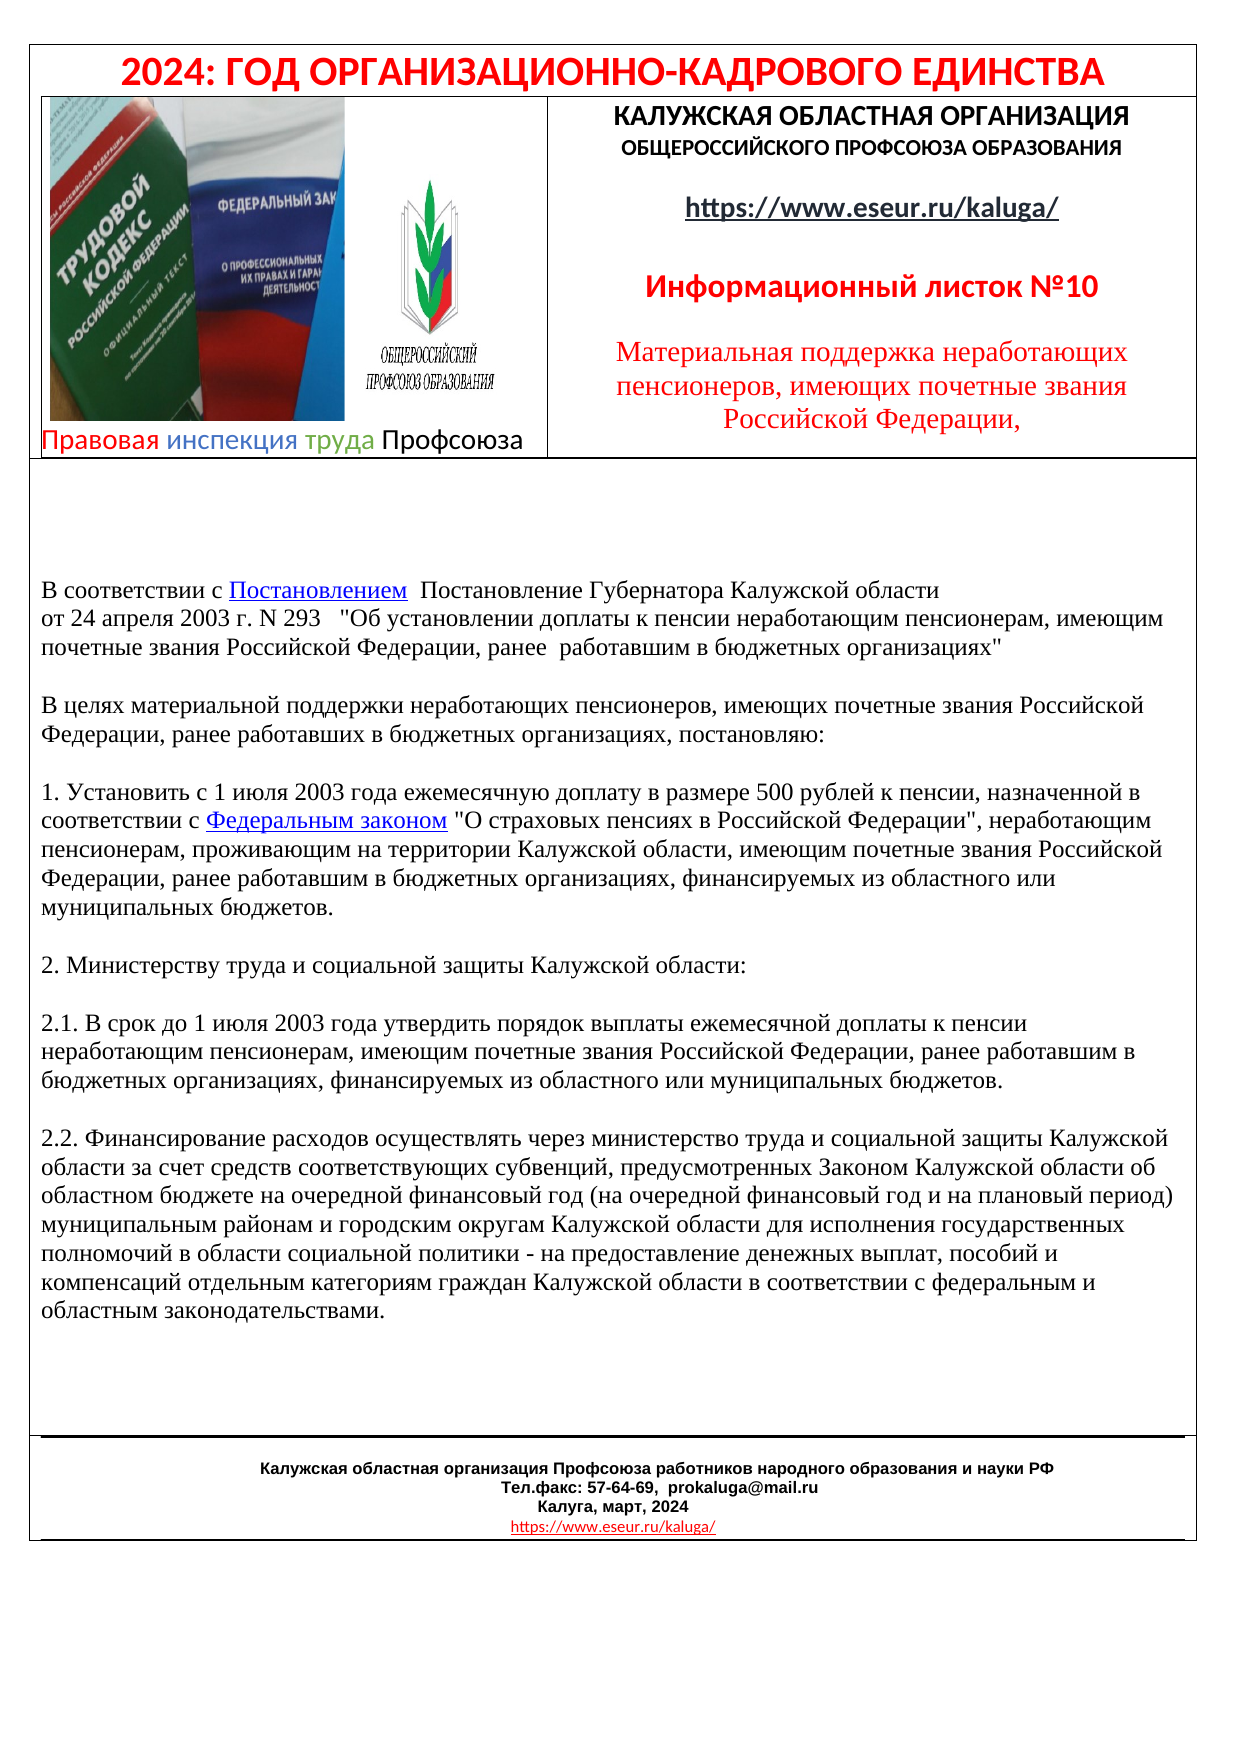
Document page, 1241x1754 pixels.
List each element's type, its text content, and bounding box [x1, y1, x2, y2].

table_cell В соответствии с Постановлением Постановление Губернатора Калужской области от 24 апреля 2003 г. N 293 "Об установлении доплаты к пенсии неработающим пенсионерам, имеющим почетные звания Российской Федерации, ранее работавшим в бюджетных организациях" В целях материальной поддержки неработающих пенсионеров, имеющих почетные звания Российской Федерации, ранее работавших в бюджетных организациях, постановляю: 1. Установить с 1 июля 2003 года ежемесячную доплату в размере 500 рублей к пенсии, назначенной в соответствии с Федеральным законом "О страховых пенсиях в Российской Федерации", неработающим пенсионерам, проживающим на территории Калужской области, имеющим почетные звания Российской Федерации, ранее работавшим в бюджетных организациях, финансируемых из областного или муниципальных бюджетов. 2. Министерству труда и социальной защиты Калужской области: 2.1. В срок до 1 июля 2003 года утвердить порядок выплаты ежемесячной доплаты к пенсии неработающим пенсионерам, имеющим почетные звания Российской Федерации, ранее работавшим в бюджетных организациях, финансируемых из областного или муниципальных бюджетов. 2.2. Финансирование расходов осуществлять через министерство труда и социальной защиты Калужской области за счет средств соответствующих субвенций, предусмотренных Законом Калужской области об областном бюджете на очередной финансовый год (на очередной финансовый год и на плановый период) муниципальным районам и городским округам Калужской области для исполнения государственных полномочий в области социальной политики - на предоставление денежных выплат, пособий и компенсаций отдельным категориям граждан Калужской области в соответствии с федеральным и областным законодательствами. [30, 459, 1196, 1435]
table_header 2024: ГОД ОРГАНИЗАЦИОННО-КАДРОВОГО ЕДИНСТВА [30, 45, 1196, 458]
table_cell Калужская областная организация Профсоюза работников народного образования и науки РФ Тел.факс: 57-64-69, prokaluga@mail.ru Калуга, март, 2024 https://www.eseur.ru/kaluga/ [30, 1436, 1196, 1540]
picture [49, 97, 515, 421]
